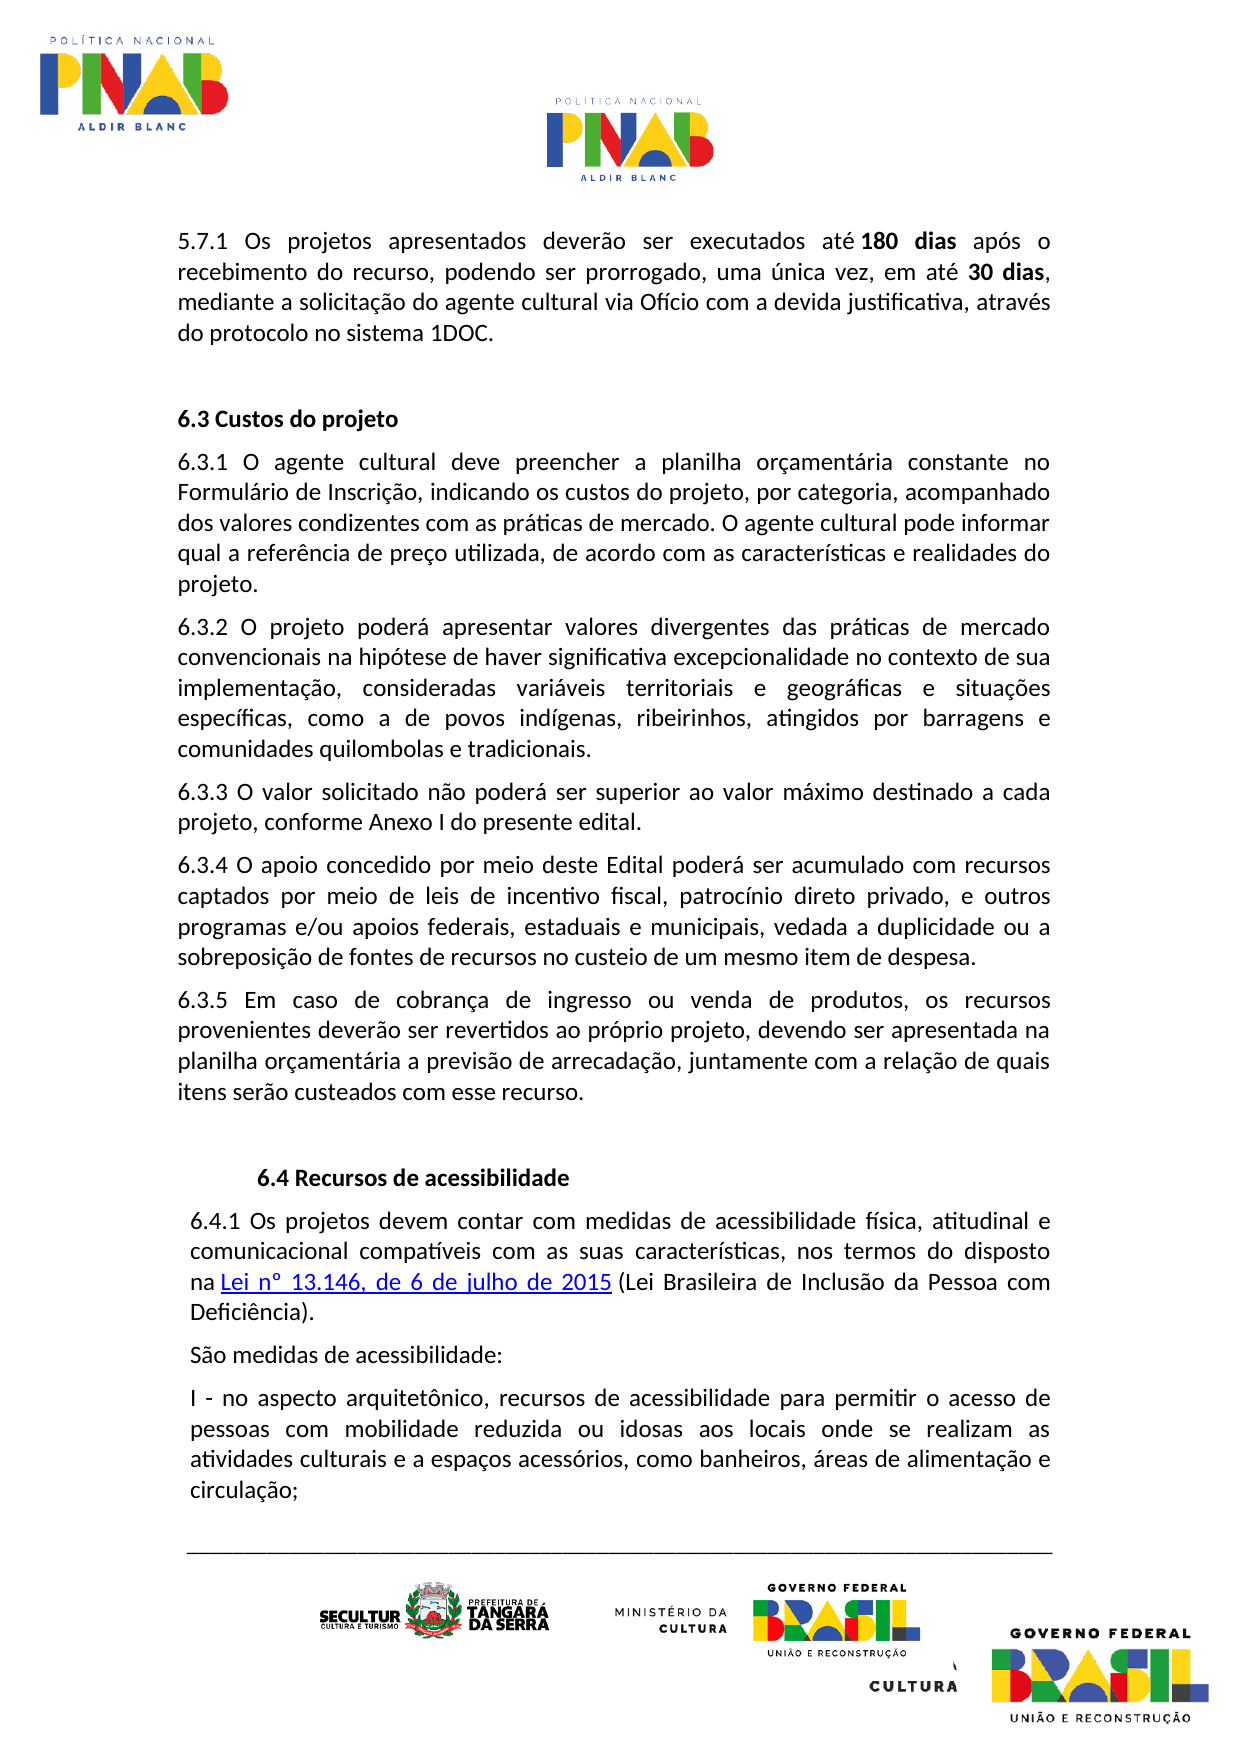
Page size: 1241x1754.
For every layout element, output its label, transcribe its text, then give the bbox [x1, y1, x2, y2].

text 6.3.1 O agente cultural deve preencher a planilha orçamentária constante no Formulário de Inscrição, indicando os custos do projeto, por categoria, acompanhado dos valores condizentes com as práticas de mercado. O agente cultural pode informar qual a referência de preço utilizada, de acordo com as características e realidades do projeto. [177, 446, 1051, 598]
picture [0, 0, 1237, 1754]
text 5.7.1 Os projetos apresentados deverão ser executados até 180 dias após o recebimento do recurso, podendo ser prorrogado, uma única vez, em até 30 dias, mediante a solicitação do agente cultural via Ofício com a devida justificativa, através do protocolo no sistema 1DOC. [177, 225, 1051, 347]
text São medidas de acessibilidade: [190, 1339, 1051, 1370]
text 6.3.3 O valor solicitado não poderá ser superior ao valor máximo destinado a cada projeto, conforme Anexo I do presente edital. [177, 776, 1051, 837]
text 6.3.4 O apoio concedido por meio deste Edital poderá ser acumulado com recursos captados por meio de leis de incentivo fiscal, patrocínio direto privado, e outros programas e/ou apoios federais, estaduais e municipais, vedada a duplicidade ou a sobreposição de fontes de recursos no custeio de um mesmo item de despesa. [177, 849, 1051, 972]
text I - no aspecto arquitetônico, recursos de acessibilidade para permitir o acesso de pessoas com mobilidade reduzida ou idosas aos locais onde se realizam as atividades culturais e a espaços acessórios, como banheiros, áreas de alimentação e circulação; [190, 1382, 1051, 1504]
text 6.4 Recursos de acessibilidade [257, 1162, 1051, 1192]
text 6.3.5 Em caso de cobrança de ingresso ou venda de produtos, os recursos provenientes deverão ser revertidos ao próprio projeto, devendo ser apresentada na planilha orçamentária a previsão de arrecadação, juntamente com a relação de quais itens serão custeados com esse recurso. [177, 984, 1051, 1106]
text 6.4.1 Os projetos devem contar com medidas de acessibilidade física, atitudinal e comunicacional compatíveis com as suas características, nos termos do disposto na Lei nº 13.146, de 6 de julho de 2015 (Lei Brasileira de Inclusão da Pessoa com Deficiência). [190, 1205, 1051, 1327]
text 6.3 Custos do projeto [177, 403, 1051, 433]
text 6.3.2 O projeto poderá apresentar valores divergentes das práticas de mercado convencionais na hipótese de haver significativa excepcionalidade no contexto de sua implementação, consideradas variáveis territoriais e geográficas e situações específicas, como a de povos indígenas, ribeirinhos, atingidos por barragens e comunidades quilombolas e tradicionais. [177, 611, 1051, 763]
